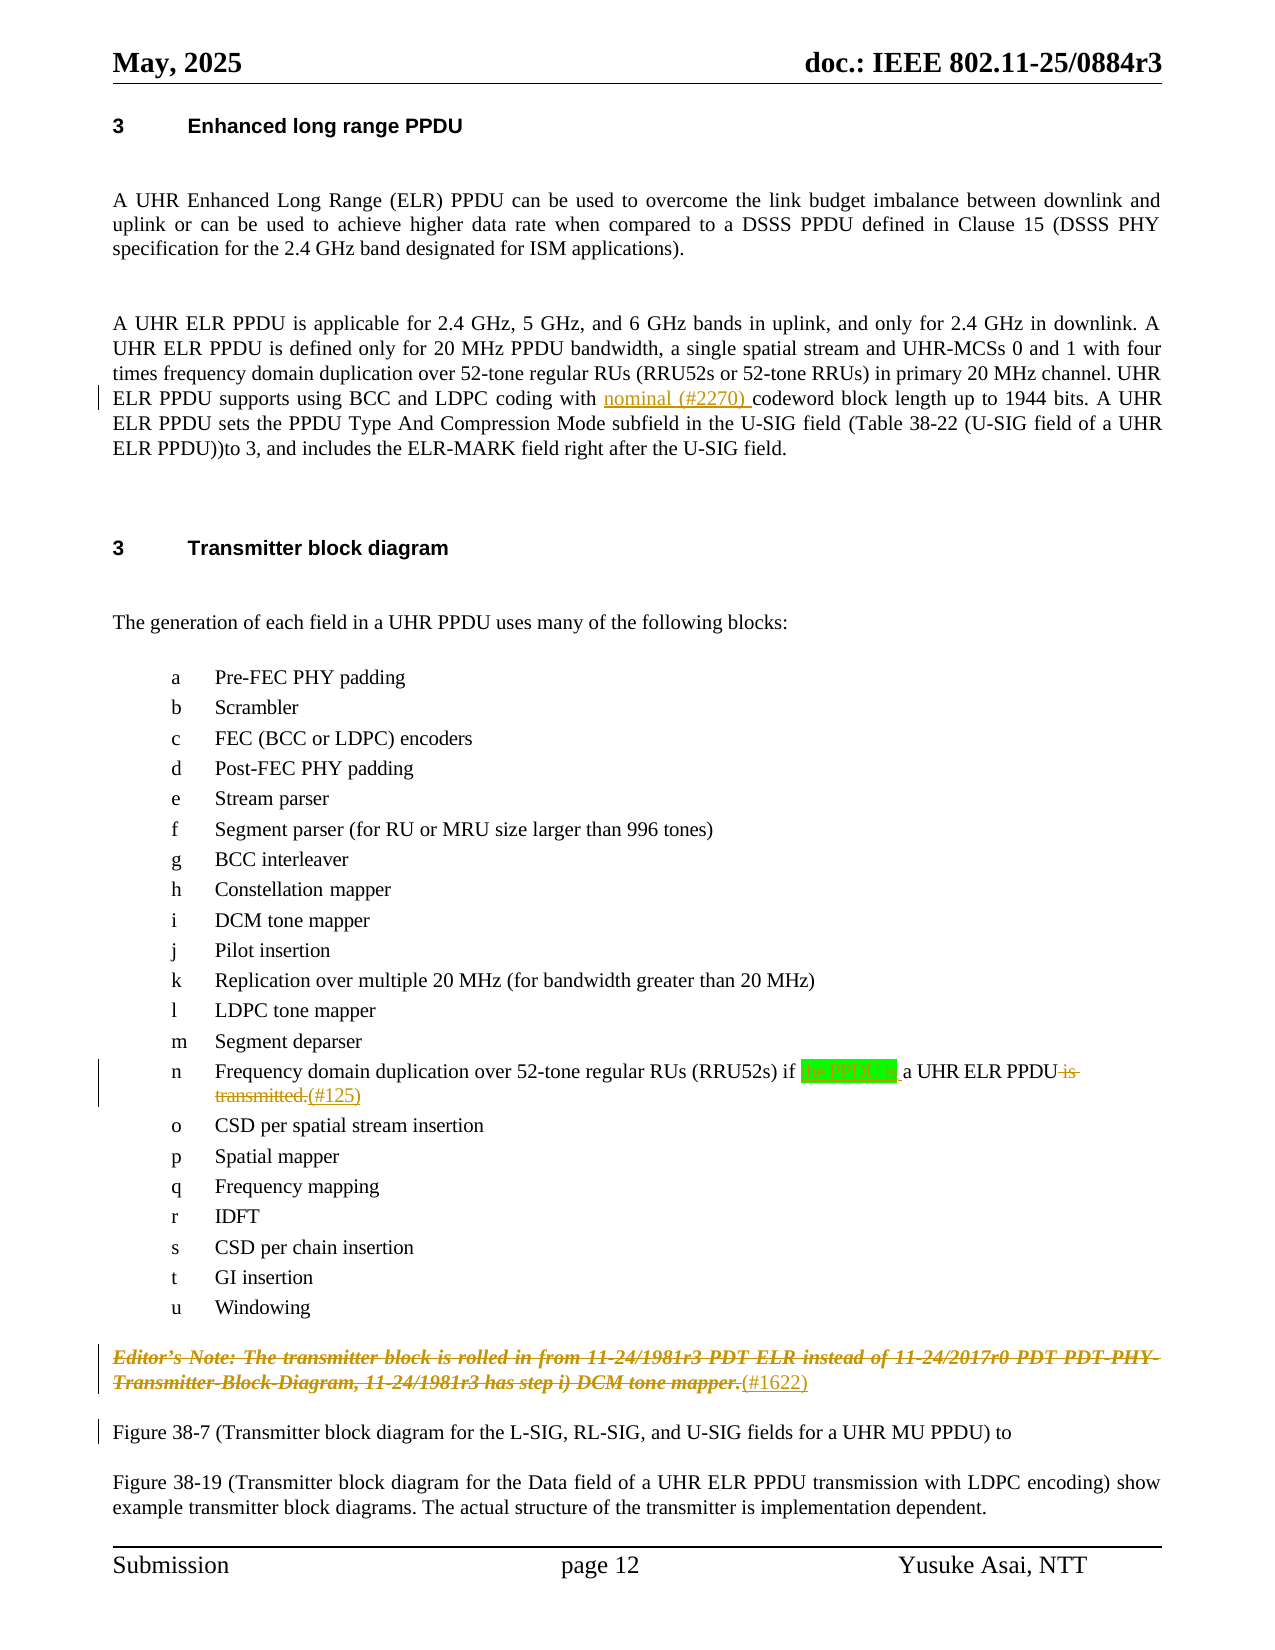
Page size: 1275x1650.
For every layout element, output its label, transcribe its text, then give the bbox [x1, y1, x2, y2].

list Stream parser [171, 786, 1162, 810]
list CSD per spatial stream insertion [171, 1113, 1162, 1137]
list Frequency mapping [171, 1174, 1162, 1198]
list GI insertion [171, 1265, 1162, 1289]
list Replication over multiple 20 MHz (for bandwidth greater than 20 MHz) [171, 968, 1162, 992]
text Figure 38-7 (Transmitter block diagram for the L-SIG, RL-SIG, and U-SIG fields for a UHR MU PPDU) to [112, 1419, 1162, 1444]
text Figure 38-19 (Transmitter block diagram for the Data field of a UHR ELR PPDU transmission with LDPC encoding) show example transmitter block diagrams. The actual structure of the transmitter is implementation dependent. [112, 1469, 1162, 1519]
list IDFT [171, 1204, 1162, 1228]
text A UHR Enhanced Long Range (ELR) PPDU can be used to overcome the link budget imbalance between downlink and uplink or can be used to achieve higher data rate when compared to a DSSS PPDU defined in Clause 15 (DSSS PHY specification for the 2.4 GHz band designated for ISM applications). [112, 187, 1162, 260]
list Post-FEC PHY padding [171, 756, 1162, 780]
list DCM tone mapper [171, 907, 1162, 932]
list Enhanced long range PPDU [112, 112, 1162, 137]
list CSD per chain insertion [171, 1235, 1162, 1259]
list Scrambler [171, 695, 1162, 719]
list Spatial mapper [171, 1144, 1162, 1168]
list Constellation mapper [171, 877, 1162, 901]
list Segment parser (for RU or MRU size larger than 996 tones) [171, 817, 1162, 841]
text A UHR ELR PPDU is applicable for 2.4 GHz, 5 GHz, and 6 GHz bands in uplink, and only for 2.4 GHz in downlink. A UHR ELR PPDU is defined only for 20 MHz PPDU bandwidth, a single spatial stream and UHR-MCSs 0 and 1 with four times frequency domain duplication over 52-tone regular RUs (RRU52s or 52-tone RRUs) in primary 20 MHz channel. UHR ELR PPDU supports using BCC and LDPC coding with codeword block length up to 1944 bits. A UHR ELR PPDU sets the PPDU Type And Compression Mode subfield in the U-SIG field (Table 38-22 (U-SIG field of a UHR ELR PPDU))to 3, and includes the ELR-MARK field right after the U-SIG field. [112, 310, 1162, 460]
list Segment deparser [171, 1029, 1162, 1053]
list FEC (BCC or LDPC) encoders [171, 726, 1162, 750]
list Windowing [171, 1295, 1162, 1319]
text The generation of each field in a UHR PPDU uses many of the following blocks: [112, 610, 1162, 634]
list Transmitter block diagram [112, 535, 1162, 560]
list BCC interleaver [171, 847, 1162, 871]
list LDPC tone mapper [171, 998, 1162, 1022]
list Pilot insertion [171, 938, 1162, 962]
list Pre-FEC PHY padding [171, 665, 1162, 689]
list Frequency domain duplication over 52-tone regular RUs (RRU52s) if a UHR ELR PPDU [171, 1059, 1162, 1107]
